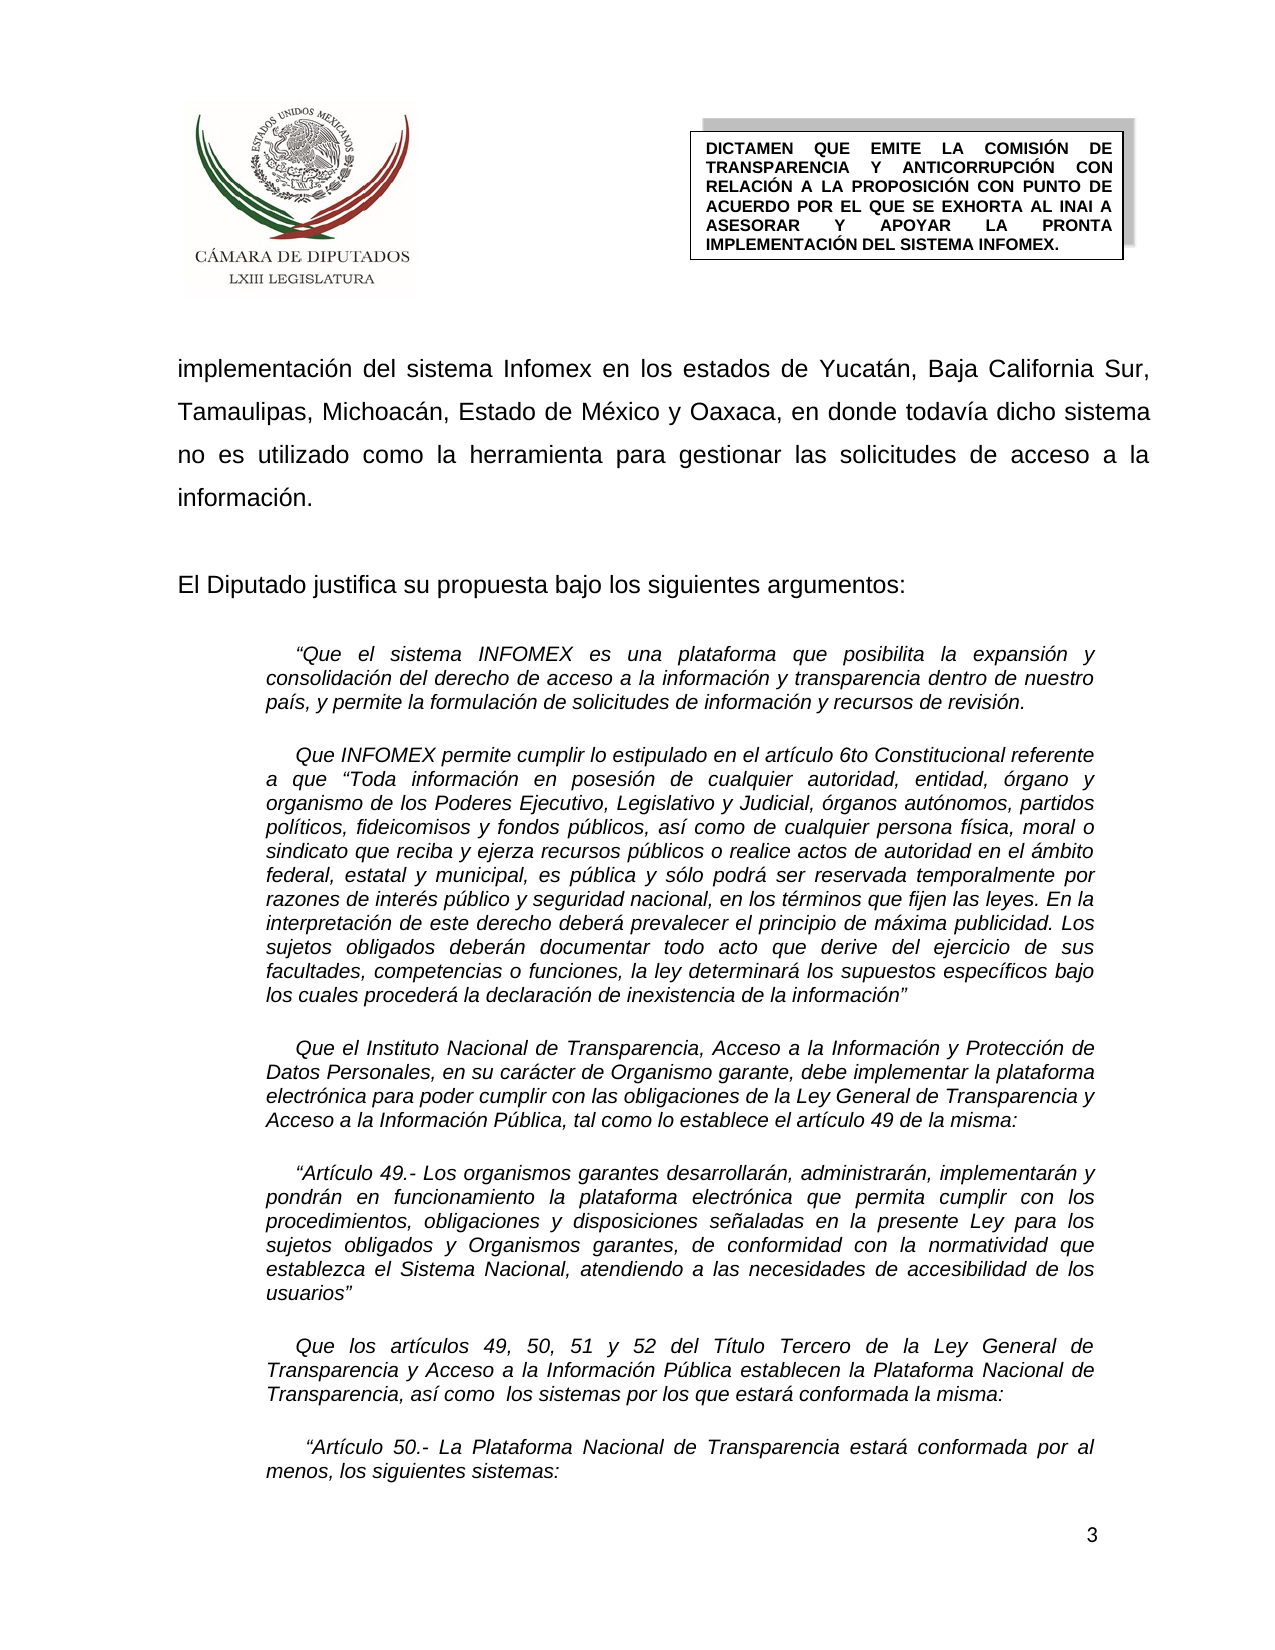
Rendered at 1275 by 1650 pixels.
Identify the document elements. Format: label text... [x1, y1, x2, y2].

text Que los artículos 49, 50, 51 y 52 del Título Tercero de la Ley General de Transparencia y Acceso a la Información Pública establecen la Plataforma Nacional de Transparencia, así como los sistemas por los que estará conformada la misma: [266, 1333, 1098, 1405]
text Que el Instituto Nacional de Transparencia, Acceso a la Información y Protección de Datos Personales, en su carácter de Organismo garante, debe implementar la plataforma electrónica para poder cumplir con las obligaciones de la Ley General de Transparencia y Acceso a la Información Pública, tal como lo establece el artículo 49 de la misma: [266, 1036, 1098, 1131]
text “Artículo 49.- Los organismos garantes desarrollarán, administrarán, implementarán y pondrán en funcionamiento la plataforma electrónica que permita cumplir con los procedimientos, obligaciones y disposiciones señaladas en la presente Ley para los sujetos obligados y Organismos garantes, de conformidad con la normatividad que establezca el Sistema Nacional, atendiendo a las necesidades de accesibilidad de los usuarios” [266, 1161, 1098, 1304]
picture [177, 100, 427, 307]
text El Diputado justifica su propuesta bajo los siguientes argumentos: [177, 569, 1152, 598]
text Que INFOMEX permite cumplir lo estipulado en el artículo 6to Constitucional referente a que “Toda información en posesión de cualquier autoridad, entidad, órgano y organismo de los Poderes Ejecutivo, Legislativo y Judicial, órganos autónomos, partidos políticos, fideicomisos y fondos públicos, así como de cualquier persona física, moral o sindicato que reciba y ejerza recursos públicos o realice actos de autoridad en el ámbito federal, estatal y municipal, es pública y sólo podrá ser reservada temporalmente por razones de interés público y seguridad nacional, en los términos que fijen las leyes. En la interpretación de este derecho deberá prevalecer el principio de máxima publicidad. Los sujetos obligados deberán documentar todo acto que derive del ejercicio de sus facultades, competencias o funciones, la ley determinará los supuestos específicos bajo los cuales procederá la declaración de inexistencia de la información” [266, 743, 1098, 1006]
text “Artículo 50.- La Plataforma Nacional de Transparencia estará conformada por al menos, los siguientes sistemas: [266, 1434, 1098, 1482]
text “Que el sistema INFOMEX es una plataforma que posibilita la expansión y consolidación del derecho de acceso a la información y transparencia dentro de nuestro país, y permite la formulación de solicitudes de información y recursos de revisión. [266, 642, 1098, 714]
